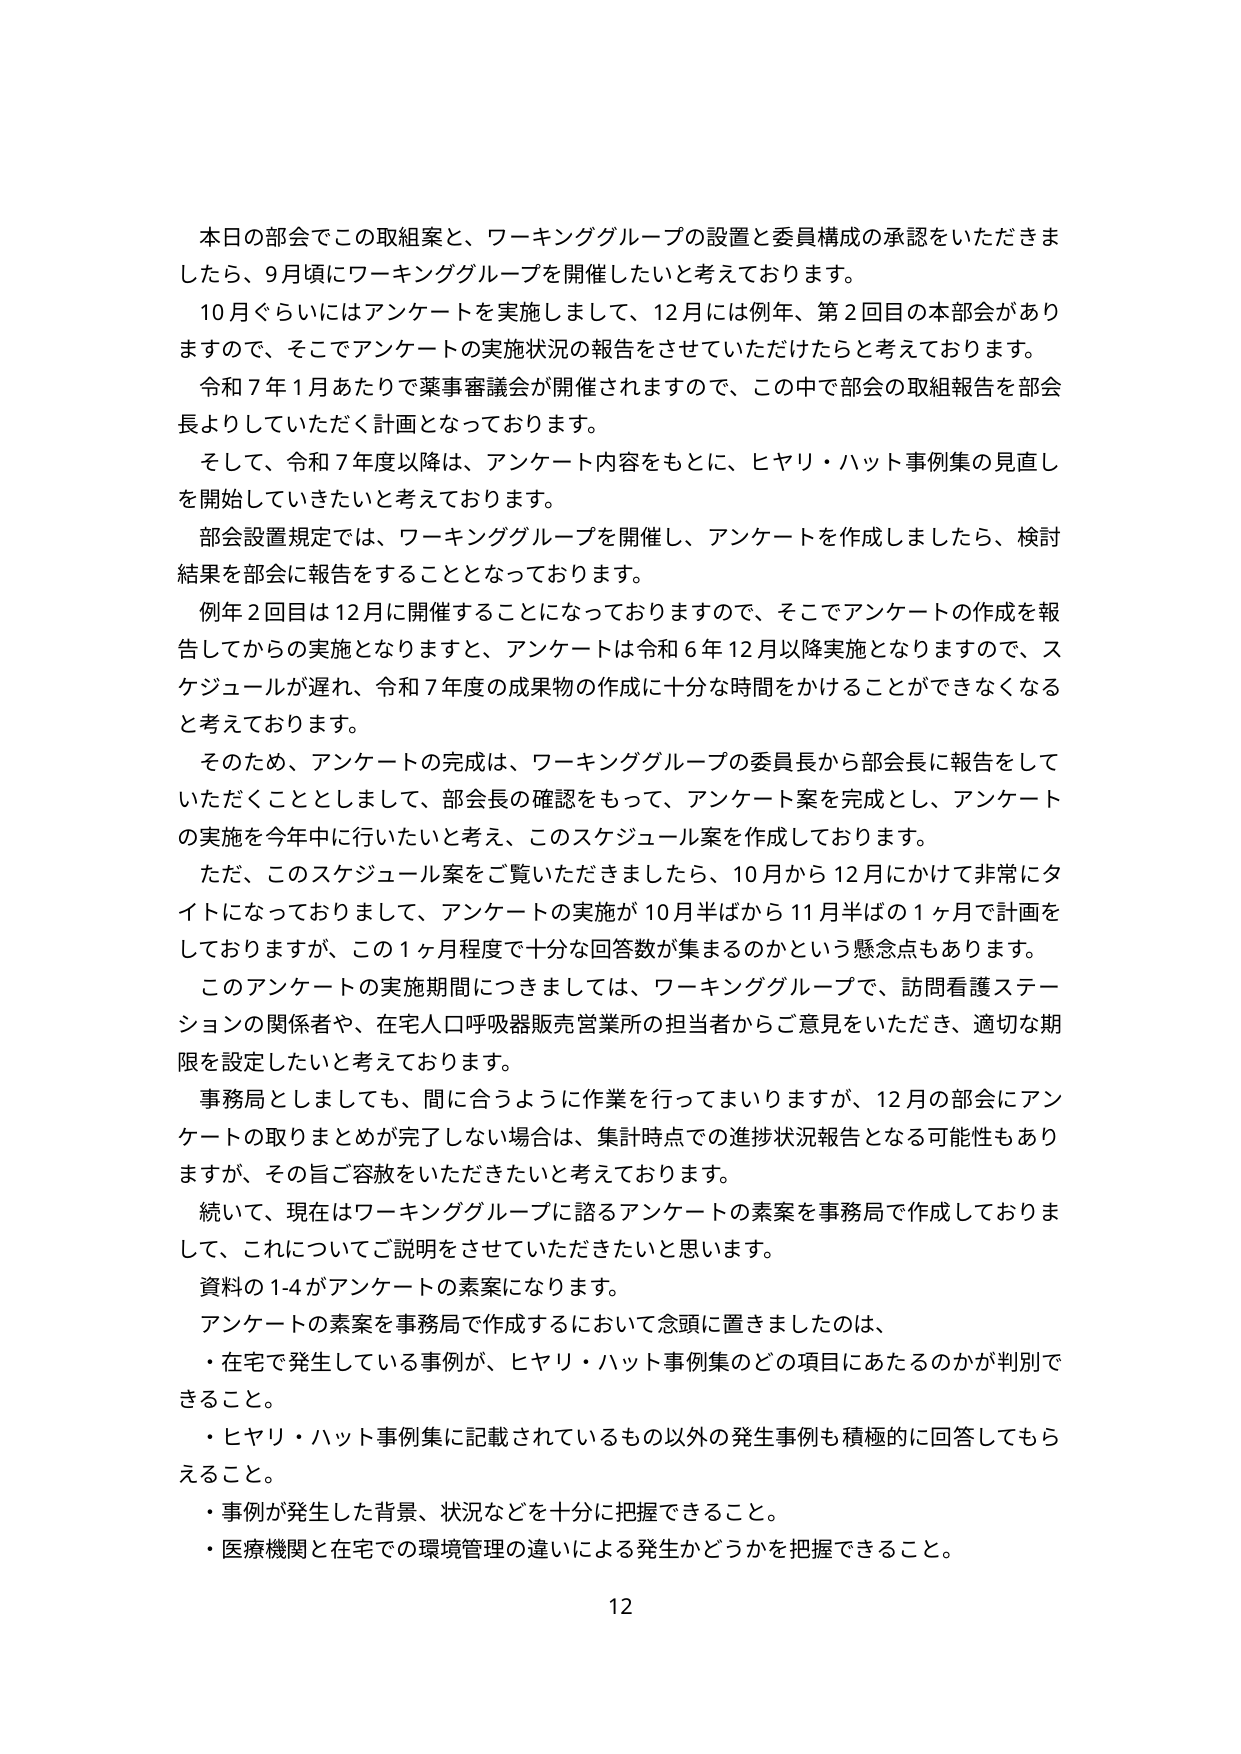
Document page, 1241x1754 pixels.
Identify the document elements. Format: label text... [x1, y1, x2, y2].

text 令和7年1月あたりで薬事審議会が開催されますので、この中で部会の取組報告を部会長よりしていただく計画となっております。 [177, 367, 1063, 442]
text そのため、アンケートの完成は、ワーキンググループの委員長から部会長に報告をしていただくこととしまして、部会長の確認をもって、アンケート案を完成とし、アンケートの実施を今年中に行いたいと考え、このスケジュール案を作成しております。 [177, 742, 1063, 854]
text そして、令和7年度以降は、アンケート内容をもとに、ヒヤリ・ハット事例集の見直しを開始していきたいと考えております。 [177, 442, 1063, 517]
text 本日の部会でこの取組案と、ワーキンググループの設置と委員構成の承認をいただきましたら、9月頃にワーキンググループを開催したいと考えております。 [177, 217, 1063, 292]
text このアンケートの実施期間につきましては、ワーキンググループで、訪問看護ステーションの関係者や、在宅人口呼吸器販売営業所の担当者からご意見をいただき、適切な期限を設定したいと考えております。 [177, 967, 1063, 1079]
text ・在宅で発生している事例が、ヒヤリ・ハット事例集のどの項目にあたるのかが判別できること。 [177, 1342, 1063, 1417]
text ただ、このスケジュール案をご覧いただきましたら、10月から12月にかけて非常にタイトになっておりまして、アンケートの実施が10月半ばから11月半ばの1ヶ月で計画をしておりますが、この1ヶ月程度で十分な回答数が集まるのかという懸念点もあります。 [177, 854, 1063, 967]
text 例年2回目は12月に開催することになっておりますので、そこでアンケートの作成を報告してからの実施となりますと、アンケートは令和6年12月以降実施となりますので、スケジュールが遅れ、令和7年度の成果物の作成に十分な時間をかけることができなくなると考えております。 [177, 592, 1063, 742]
text 事務局としましても、間に合うように作業を行ってまいりますが、12月の部会にアンケートの取りまとめが完了しない場合は、集計時点での進捗状況報告となる可能性もありますが、その旨ご容赦をいただきたいと考えております。 [177, 1079, 1063, 1192]
text 続いて、現在はワーキンググループに諮るアンケートの素案を事務局で作成しておりまして、これについてご説明をさせていただきたいと思います。 [177, 1192, 1063, 1267]
text ・事例が発生した背景、状況などを十分に把握できること。 [177, 1492, 1063, 1529]
text ・ヒヤリ・ハット事例集に記載されているもの以外の発生事例も積極的に回答してもらえること。 [177, 1417, 1063, 1492]
text 10月ぐらいにはアンケートを実施しまして、12月には例年、第2回目の本部会がありますので、そこでアンケートの実施状況の報告をさせていただけたらと考えております。 [177, 292, 1063, 367]
text 部会設置規定では、ワーキンググループを開催し、アンケートを作成しましたら、検討結果を部会に報告をすることとなっております。 [177, 517, 1063, 592]
text アンケートの素案を事務局で作成するにおいて念頭に置きましたのは、 [177, 1304, 1063, 1342]
text ・医療機関と在宅での環境管理の違いによる発生かどうかを把握できること。 [177, 1529, 1063, 1567]
text 資料の1-4がアンケートの素案になります。 [177, 1267, 1063, 1304]
